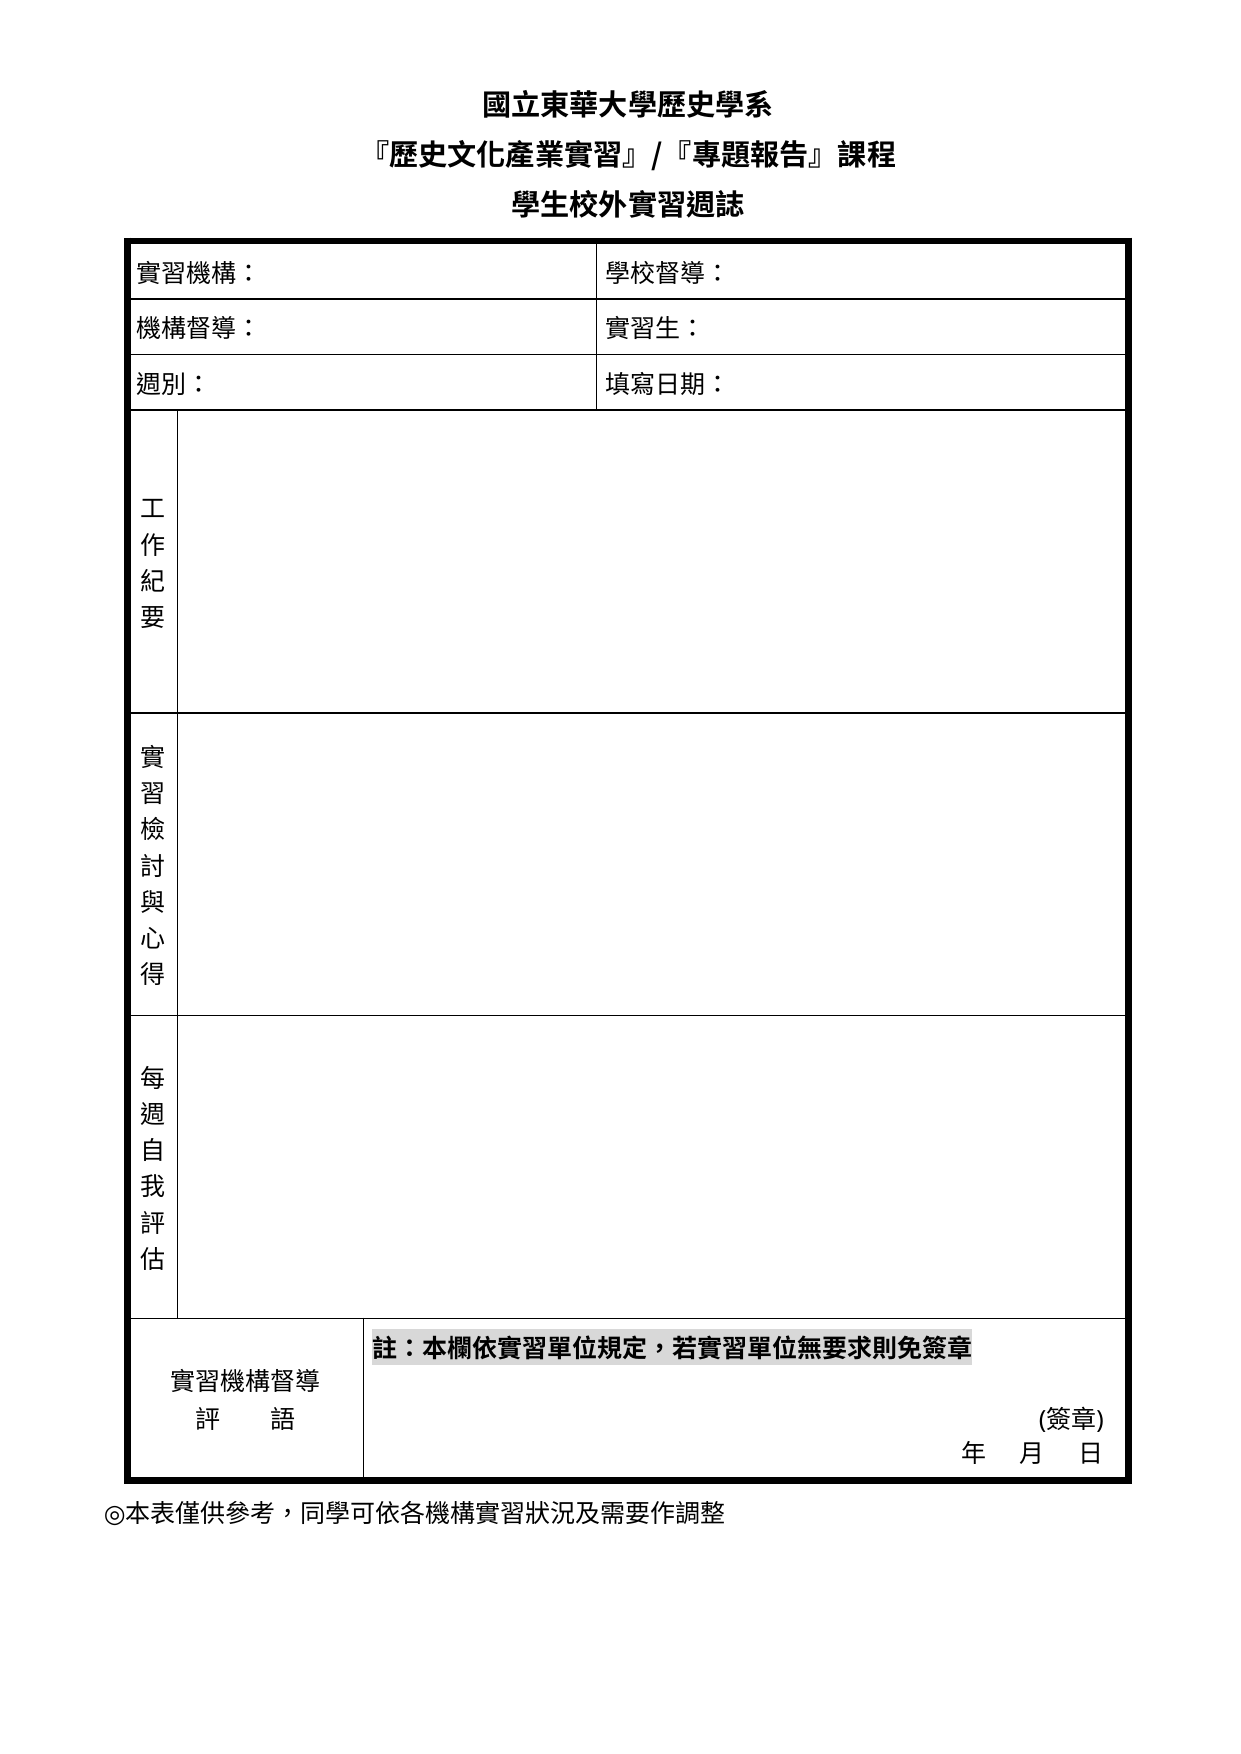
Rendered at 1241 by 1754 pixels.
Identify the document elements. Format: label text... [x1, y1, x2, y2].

table_cell 實習檢討與心得 [131, 714, 177, 1015]
table_header 實習機構： [131, 244, 596, 298]
text 國立東華大學歷史學系 [103, 75, 1152, 125]
table_cell 實習機構督導 評 語 [131, 1319, 363, 1477]
table_cell 週別： [131, 355, 596, 409]
table_cell 機構督導： [131, 300, 596, 353]
text 學生校外實習週誌 [103, 175, 1152, 225]
table_cell 實習生： [597, 300, 1125, 353]
table_cell 每週自我評估 [131, 1016, 177, 1317]
table_cell 工作紀要 [131, 411, 177, 712]
table_cell 註：本欄依實習單位規定，若實習單位無要求則免簽章 (簽章) 年 月 日 [364, 1319, 1125, 1477]
table_cell [178, 1016, 1125, 1317]
table_cell 填寫日期： [597, 355, 1125, 409]
table_cell [178, 714, 1125, 1015]
text ◎本表僅供參考，同學可依各機構實習狀況及需要作調整 [103, 1502, 1152, 1527]
table_header 學校督導： [597, 244, 1125, 298]
table_cell [178, 411, 1125, 712]
text 『歷史文化產業實習』/『專題報告』課程 [103, 125, 1152, 175]
